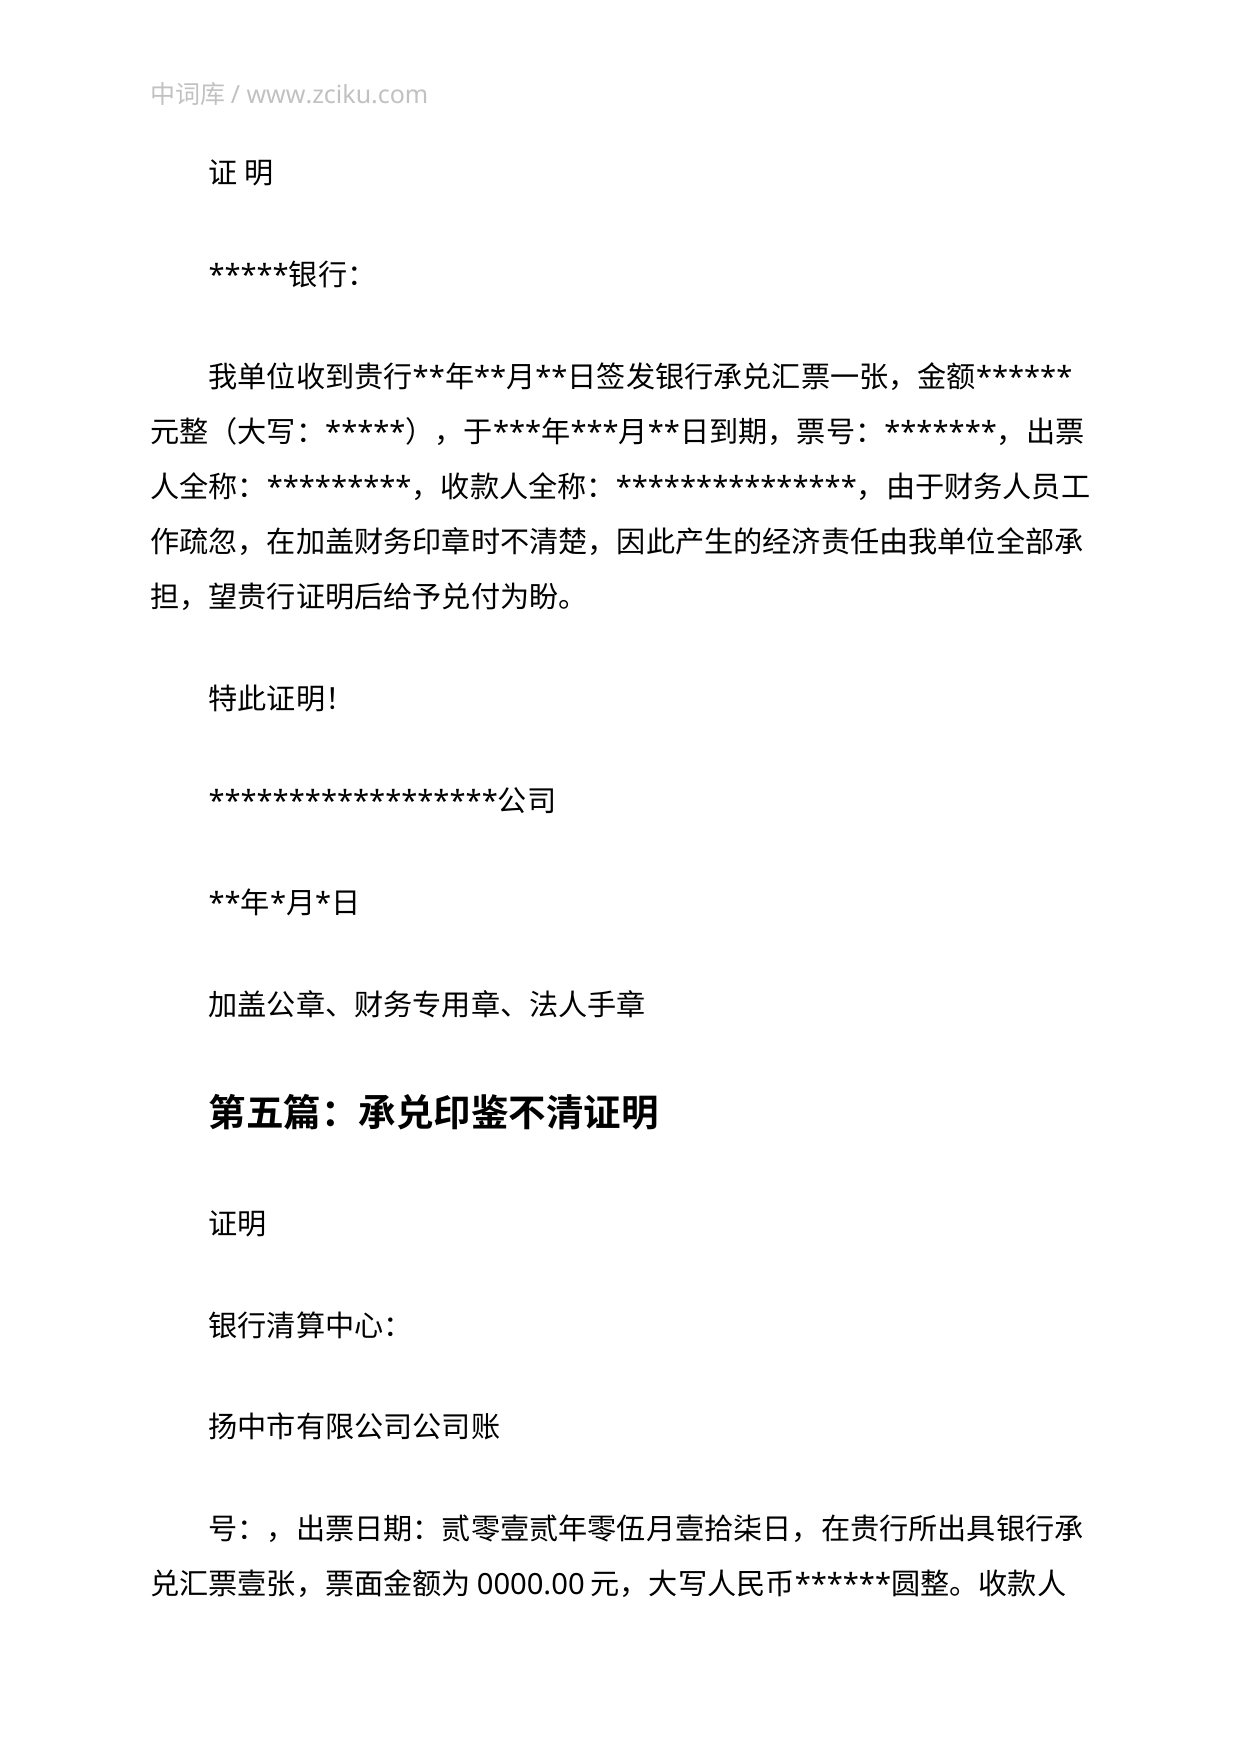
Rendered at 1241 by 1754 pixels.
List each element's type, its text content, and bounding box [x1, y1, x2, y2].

text 特此证明！ [150, 675, 1090, 718]
text 加盖公章、财务专用章、法人手章 [150, 981, 1090, 1023]
text 扬中市有限公司公司账 [150, 1404, 1090, 1446]
text 证明 [150, 1200, 1090, 1243]
text **年*月*日 [150, 879, 1090, 922]
text 银行清算中心： [150, 1302, 1090, 1344]
text 我单位收到贵行**年**月**日签发银行承兑汇票一张，金额******元整（大写：*****），于***年***月**日到期，票号：*******，出票人全称：*********，收款人全称：***************，由于财务人员工作疏忽，在加盖财务印章时不清楚，因此产生的经济责任由我单位全部承担，望贵行证明后给予兑付为盼。 [150, 354, 1090, 616]
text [150, 1506, 1090, 1603]
text *****银行： [150, 252, 1090, 294]
text ******************公司 [150, 777, 1090, 819]
text 第五篇：承兑印鉴不清证明 [150, 1083, 1090, 1137]
text 证 明 [150, 150, 1090, 192]
